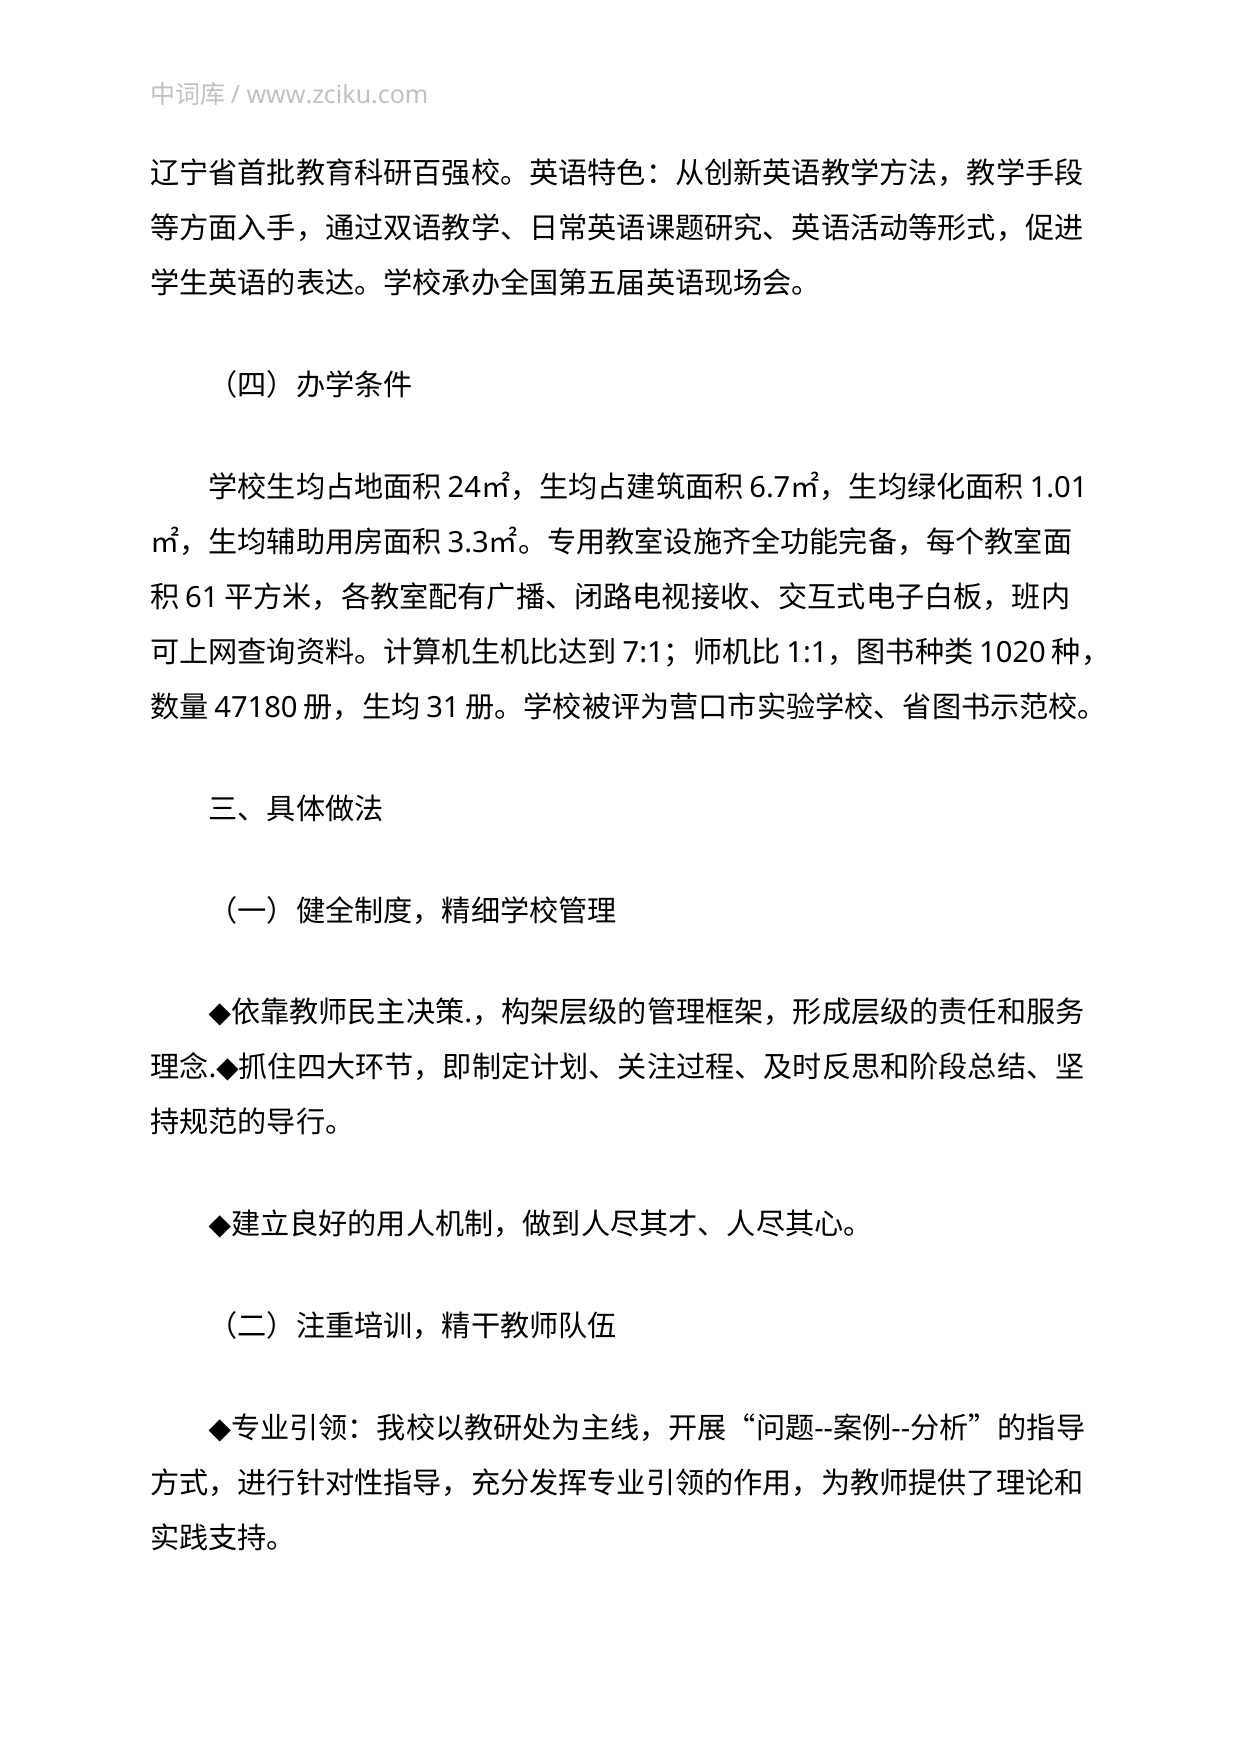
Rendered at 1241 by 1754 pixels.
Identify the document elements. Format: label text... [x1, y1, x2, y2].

text 三、具体做法 [150, 785, 1090, 828]
text ◆依靠教师民主决策.，构架层级的管理框架，形成层级的责任和服务理念.◆抓住四大环节，即制定计划、关注过程、及时反思和阶段总结、坚持规范的导行。 [150, 989, 1090, 1141]
text （一）健全制度，精细学校管理 [150, 887, 1090, 929]
text （二）注重培训，精干教师队伍 [150, 1303, 1090, 1345]
text ◆专业引领：我校以教研处为主线，开展“问题--案例--分析”的指导方式，进行针对性指导，充分发挥专业引领的作用，为教师提供了理论和实践支持。 [150, 1404, 1090, 1557]
text 学校生均占地面积24㎡，生均占建筑面积6.7㎡，生均绿化面积1.01㎡，生均辅助用房面积3.3㎡。专用教室设施齐全功能完备，每个教室面积61平方米，各教室配有广播、闭路电视接收、交互式电子白板，班内可上网查询资料。计算机生机比达到7:1；师机比1:1，图书种类1020种，数量47180册，生均31册。学校被评为营口市实验学校、省图书示范校。 [150, 463, 1090, 726]
text ◆建立良好的用人机制，做到人尽其才、人尽其心。 [150, 1201, 1090, 1243]
text （四）办学条件 [150, 362, 1090, 404]
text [150, 150, 1090, 302]
